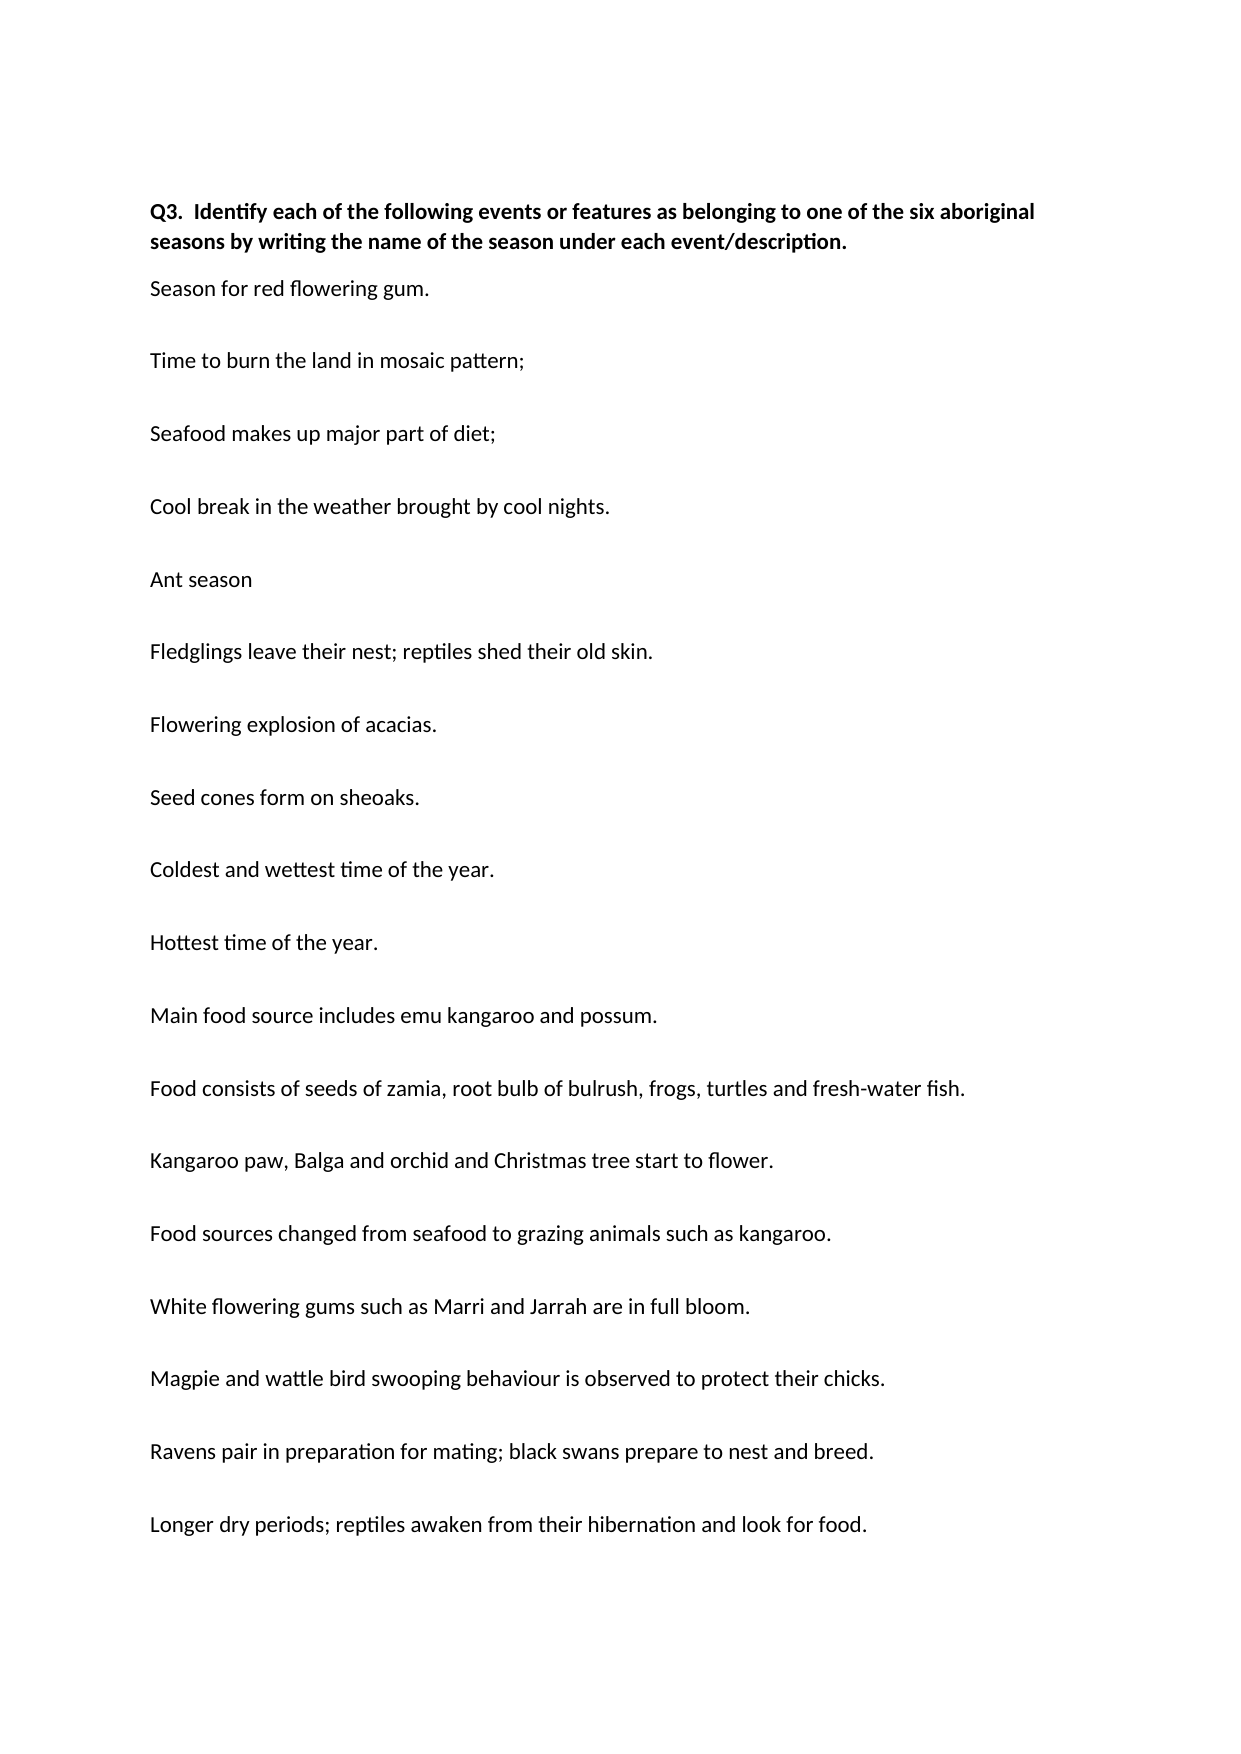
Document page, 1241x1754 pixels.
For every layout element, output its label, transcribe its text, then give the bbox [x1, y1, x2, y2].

text Hottest time of the year. [150, 928, 1090, 956]
text Coldest and wettest time of the year. [150, 856, 1090, 884]
text Food consists of seeds of zamia, root bulb of bulrush, frogs, turtles and fresh-water fish. [150, 1074, 1090, 1102]
text Cool break in the weather brought by cool nights. [150, 492, 1090, 520]
text Main food source includes emu kangaroo and possum. [150, 1001, 1090, 1029]
text Ant season [150, 565, 1090, 593]
text Seed cones form on sheoaks. [150, 783, 1090, 811]
text Seafood makes up major part of diet; [150, 419, 1090, 447]
text Ravens pair in preparation for mating; black swans prepare to nest and breed. [150, 1437, 1090, 1465]
text Longer dry periods; reptiles awaken from their hibernation and look for food. [150, 1510, 1090, 1538]
text Magpie and wattle bird swooping behaviour is observed to protect their chicks. [150, 1364, 1090, 1393]
text Fledglings leave their nest; reptiles shed their old skin. [150, 637, 1090, 666]
text Food sources changed from seafood to grazing animals such as kangaroo. [150, 1219, 1090, 1247]
text Season for red flowering gum. [150, 274, 1090, 302]
text Q3. Identify each of the following events or features as belonging to one of the six aboriginal seasons by writing the name of the season under each event/description. [150, 197, 1090, 255]
text Time to burn the land in mosaic pattern; [150, 347, 1090, 375]
text Kangaroo paw, Balga and orchid and Christmas tree start to flower. [150, 1146, 1090, 1174]
text White flowering gums such as Marri and Jarrah are in full bloom. [150, 1292, 1090, 1320]
text Flowering explosion of acacias. [150, 710, 1090, 738]
